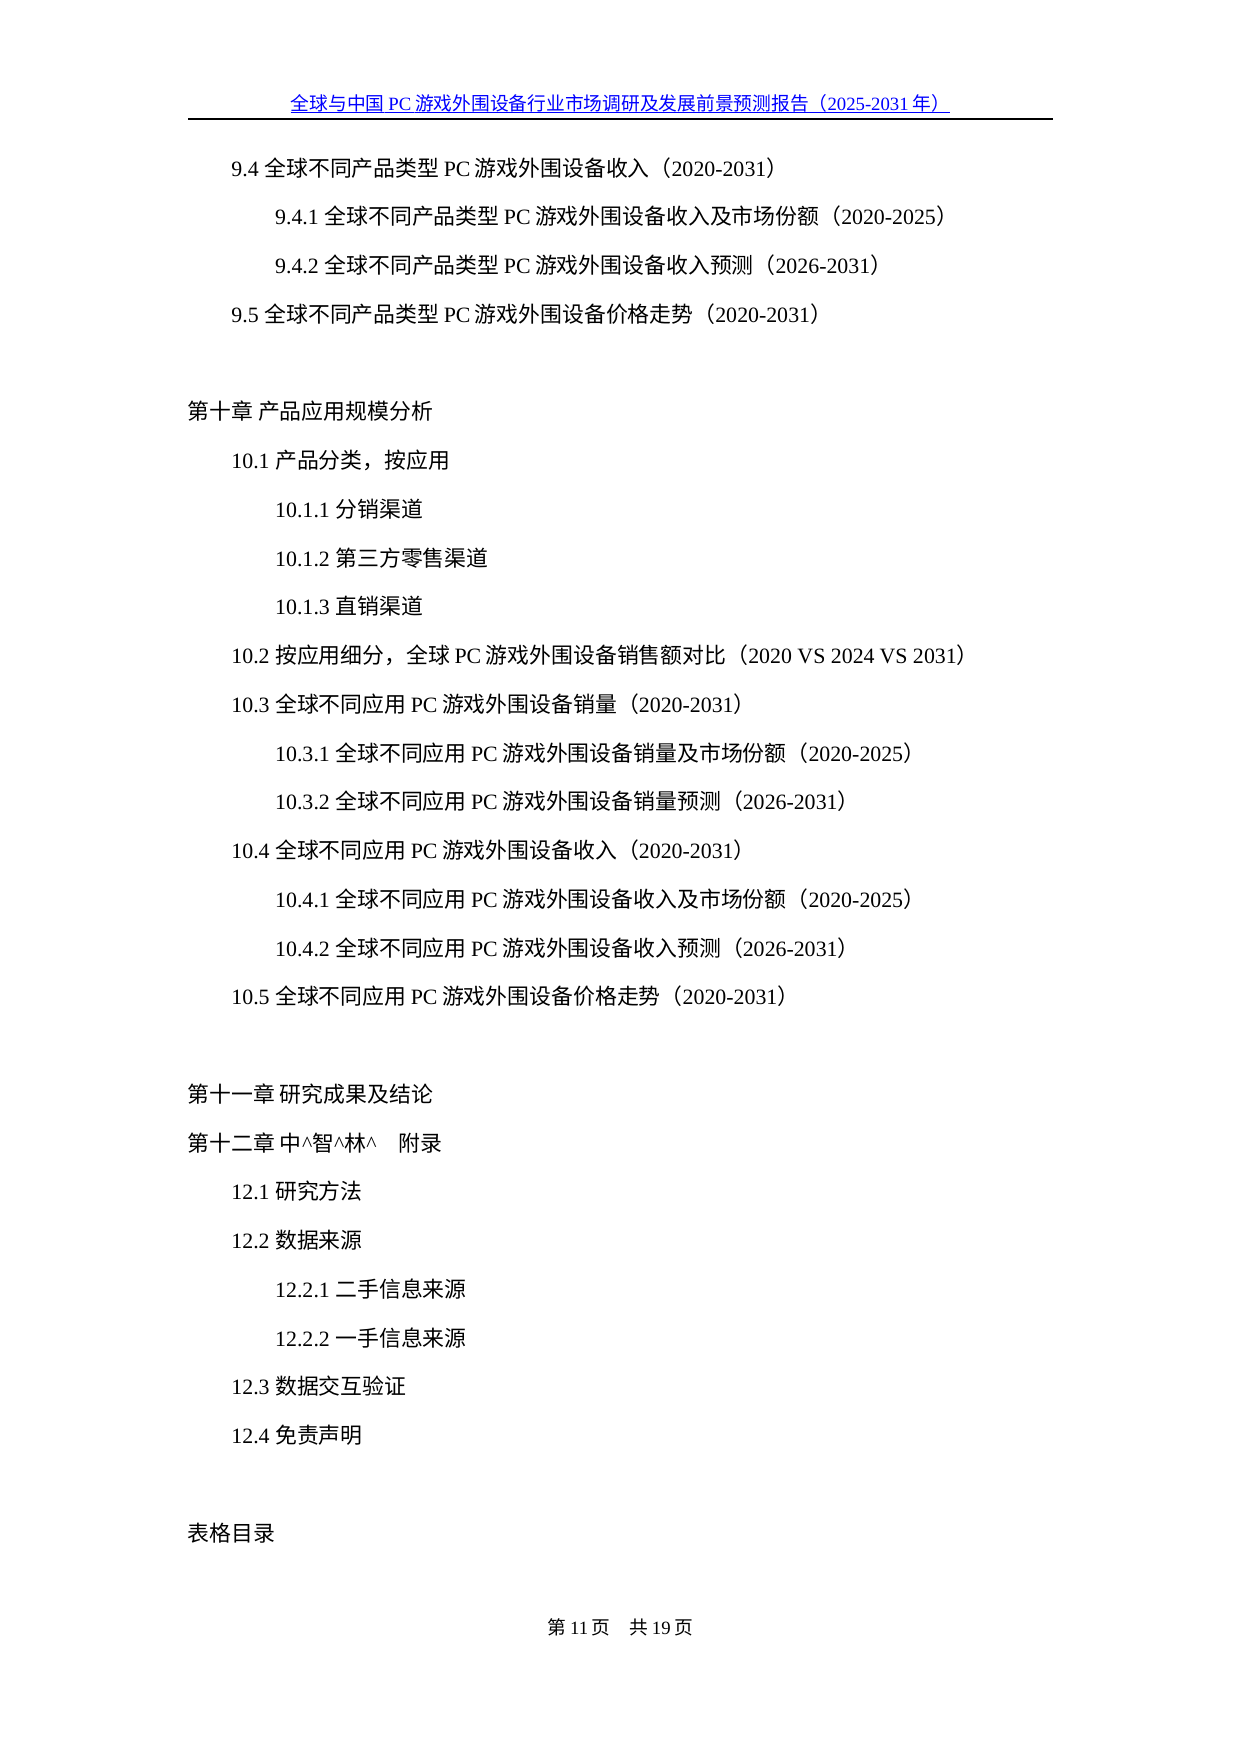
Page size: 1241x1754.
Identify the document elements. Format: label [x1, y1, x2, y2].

text [187, 150, 1053, 1548]
